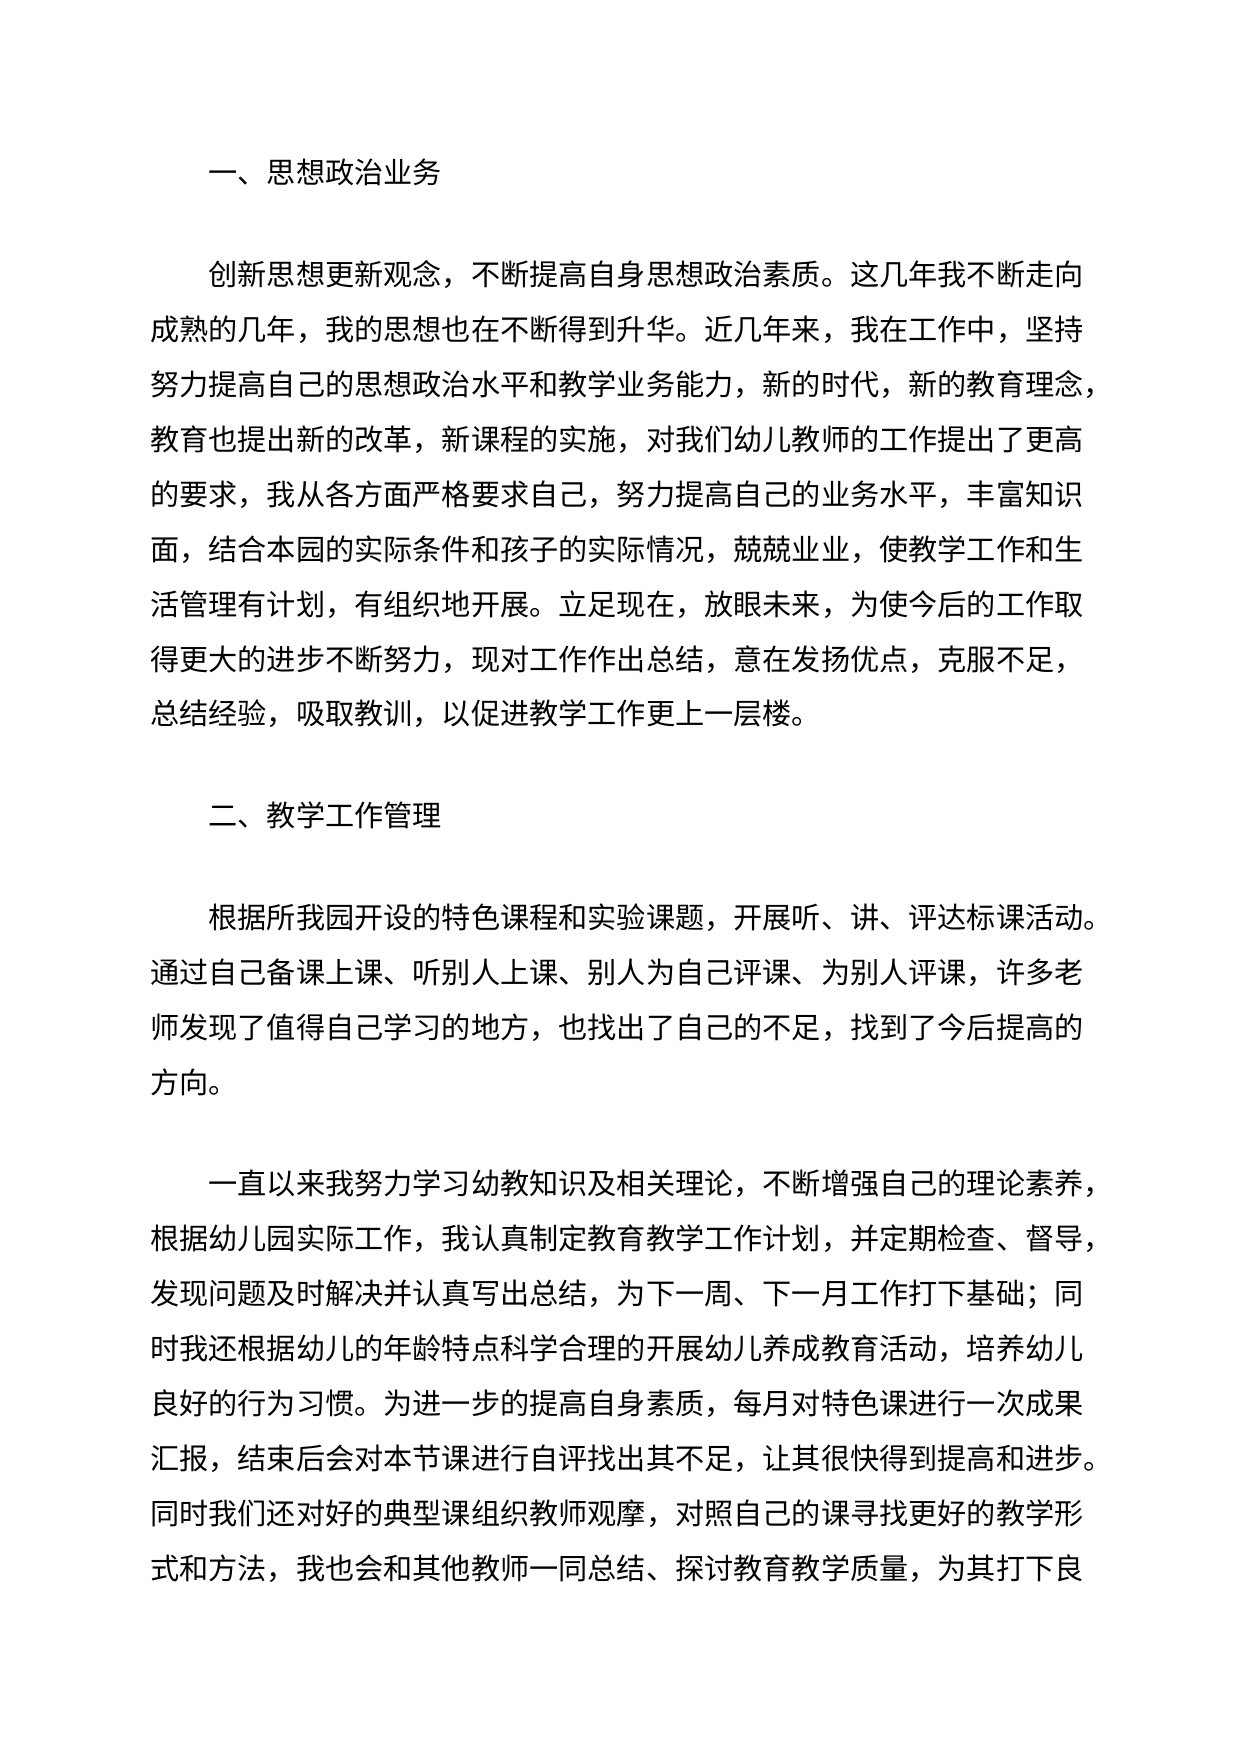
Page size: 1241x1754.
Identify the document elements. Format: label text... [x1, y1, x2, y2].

text 二、教学工作管理 [150, 793, 1090, 835]
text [150, 1161, 1090, 1587]
text 根据所我园开设的特色课程和实验课题，开展听、讲、评达标课活动。通过自己备课上课、听别人上课、别人为自己评课、为别人评课，许多老师发现了值得自己学习的地方，也找出了自己的不足，找到了今后提高的方向。 [150, 894, 1090, 1101]
text 创新思想更新观念，不断提高自身思想政治素质。这几年我不断走向成熟的几年，我的思想也在不断得到升华。近几年来，我在工作中，坚持努力提高自己的思想政治水平和教学业务能力，新的时代，新的教育理念，教育也提出新的改革，新课程的实施，对我们幼儿教师的工作提出了更高的要求，我从各方面严格要求自己，努力提高自己的业务水平，丰富知识面，结合本园的实际条件和孩子的实际情况，兢兢业业，使教学工作和生活管理有计划，有组织地开展。立足现在，放眼未来，为使今后的工作取得更大的进步不断努力，现对工作作出总结，意在发扬优点，克服不足，总结经验，吸取教训，以促进教学工作更上一层楼。 [150, 252, 1090, 733]
text 一、思想政治业务 [150, 150, 1090, 192]
